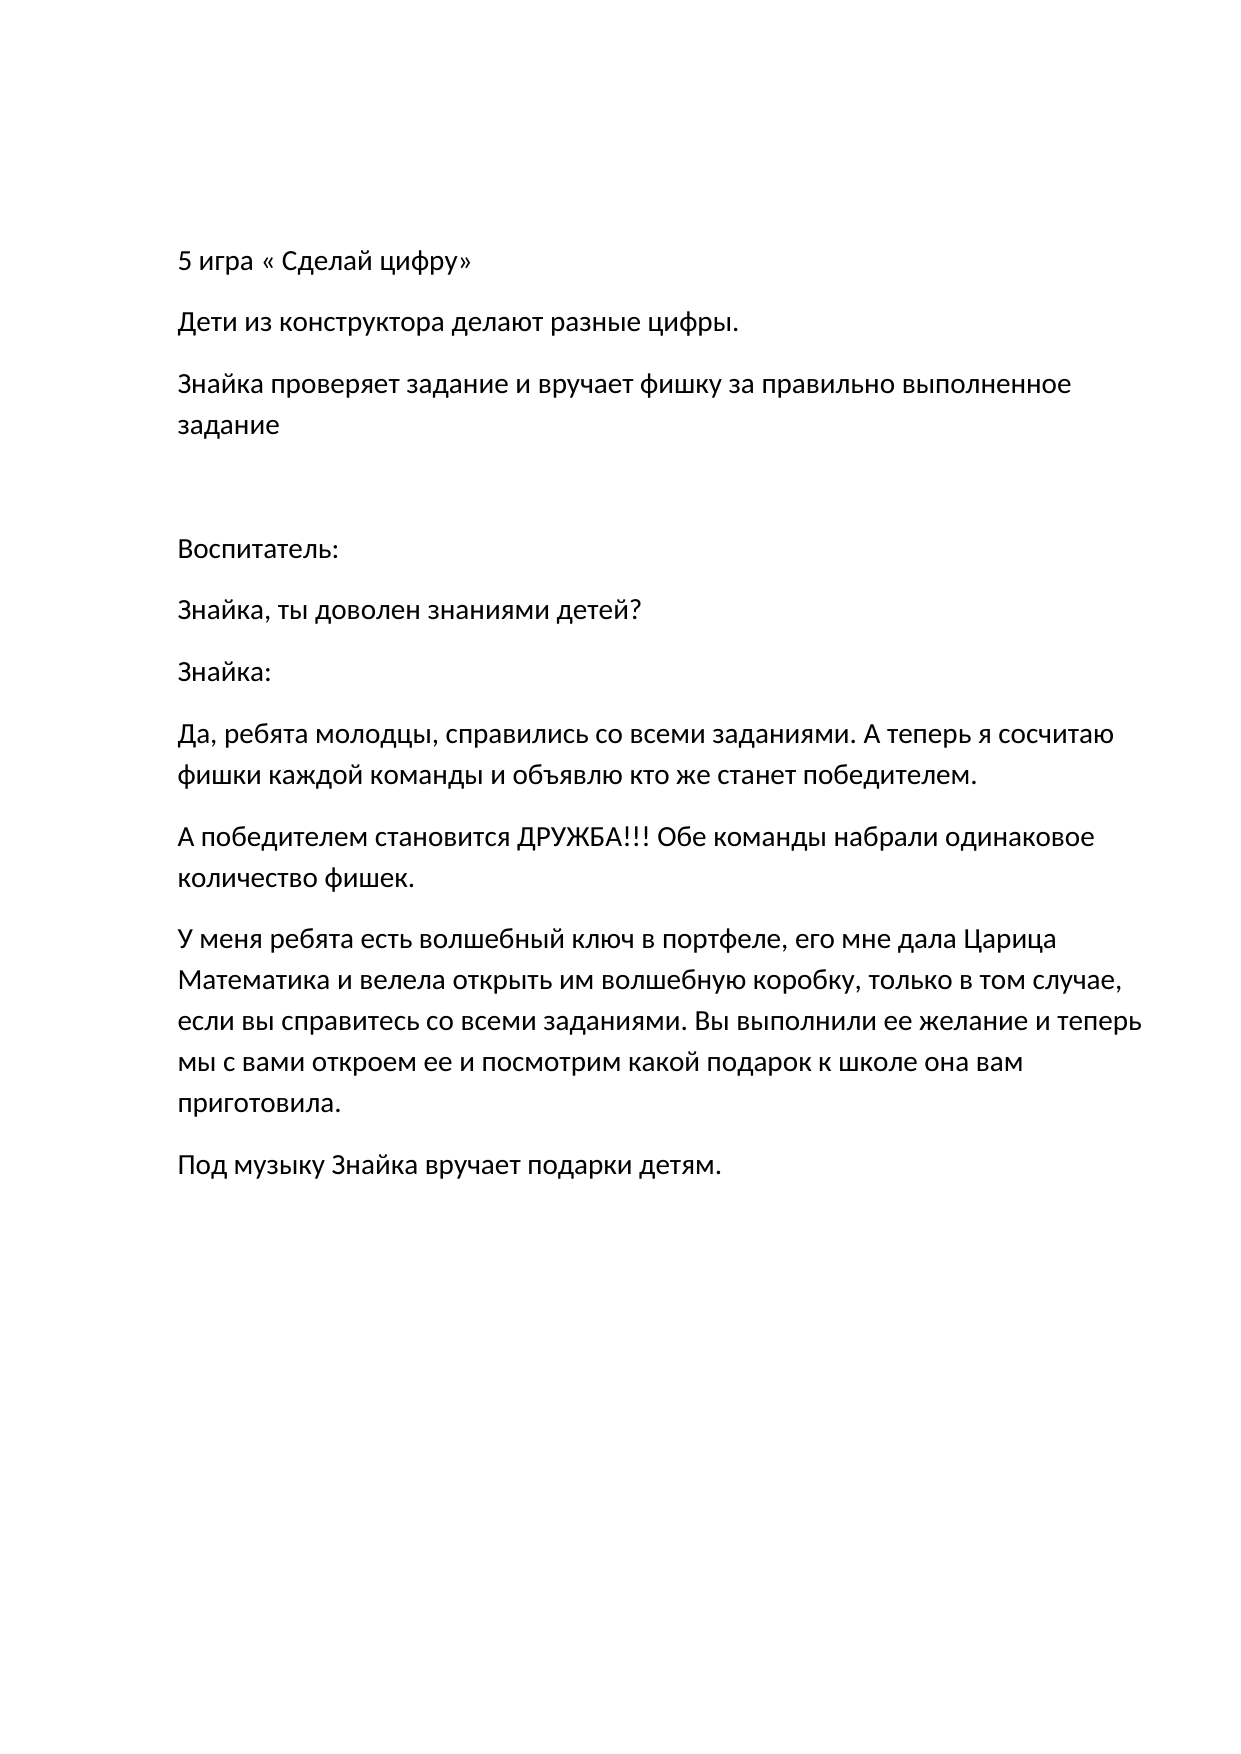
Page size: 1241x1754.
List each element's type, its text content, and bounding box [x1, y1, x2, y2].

text 5 игра « Сделай цифру» [177, 242, 1152, 277]
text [177, 365, 1152, 442]
text У меня ребята есть волшебный ключ в портфеле, его мне дала Царица Математика и велела открыть им волшебную коробку, только в том случае, если вы справитесь со всеми заданиями. Вы выполнили ее желание и теперь мы с вами откроем ее и посмотрим какой подарок к школе она вам приготовила. [177, 920, 1152, 1120]
text Под музыку Знайка вручает подарки детям. [177, 1146, 1152, 1182]
text Дети из конструктора делают разные цифры. [177, 303, 1152, 339]
text А победителем становится ДРУЖБА!!! Обе команды набрали одинаковое количество фишек. [177, 818, 1152, 894]
text Воспитатель: [177, 530, 1152, 565]
text Знайка: [177, 653, 1152, 689]
text Знайка, ты доволен знаниями детей? [177, 591, 1152, 627]
text Да, ребята молодцы, справились со всеми заданиями. А теперь я сосчитаю фишки каждой команды и объявлю кто же станет победителем. [177, 715, 1152, 792]
